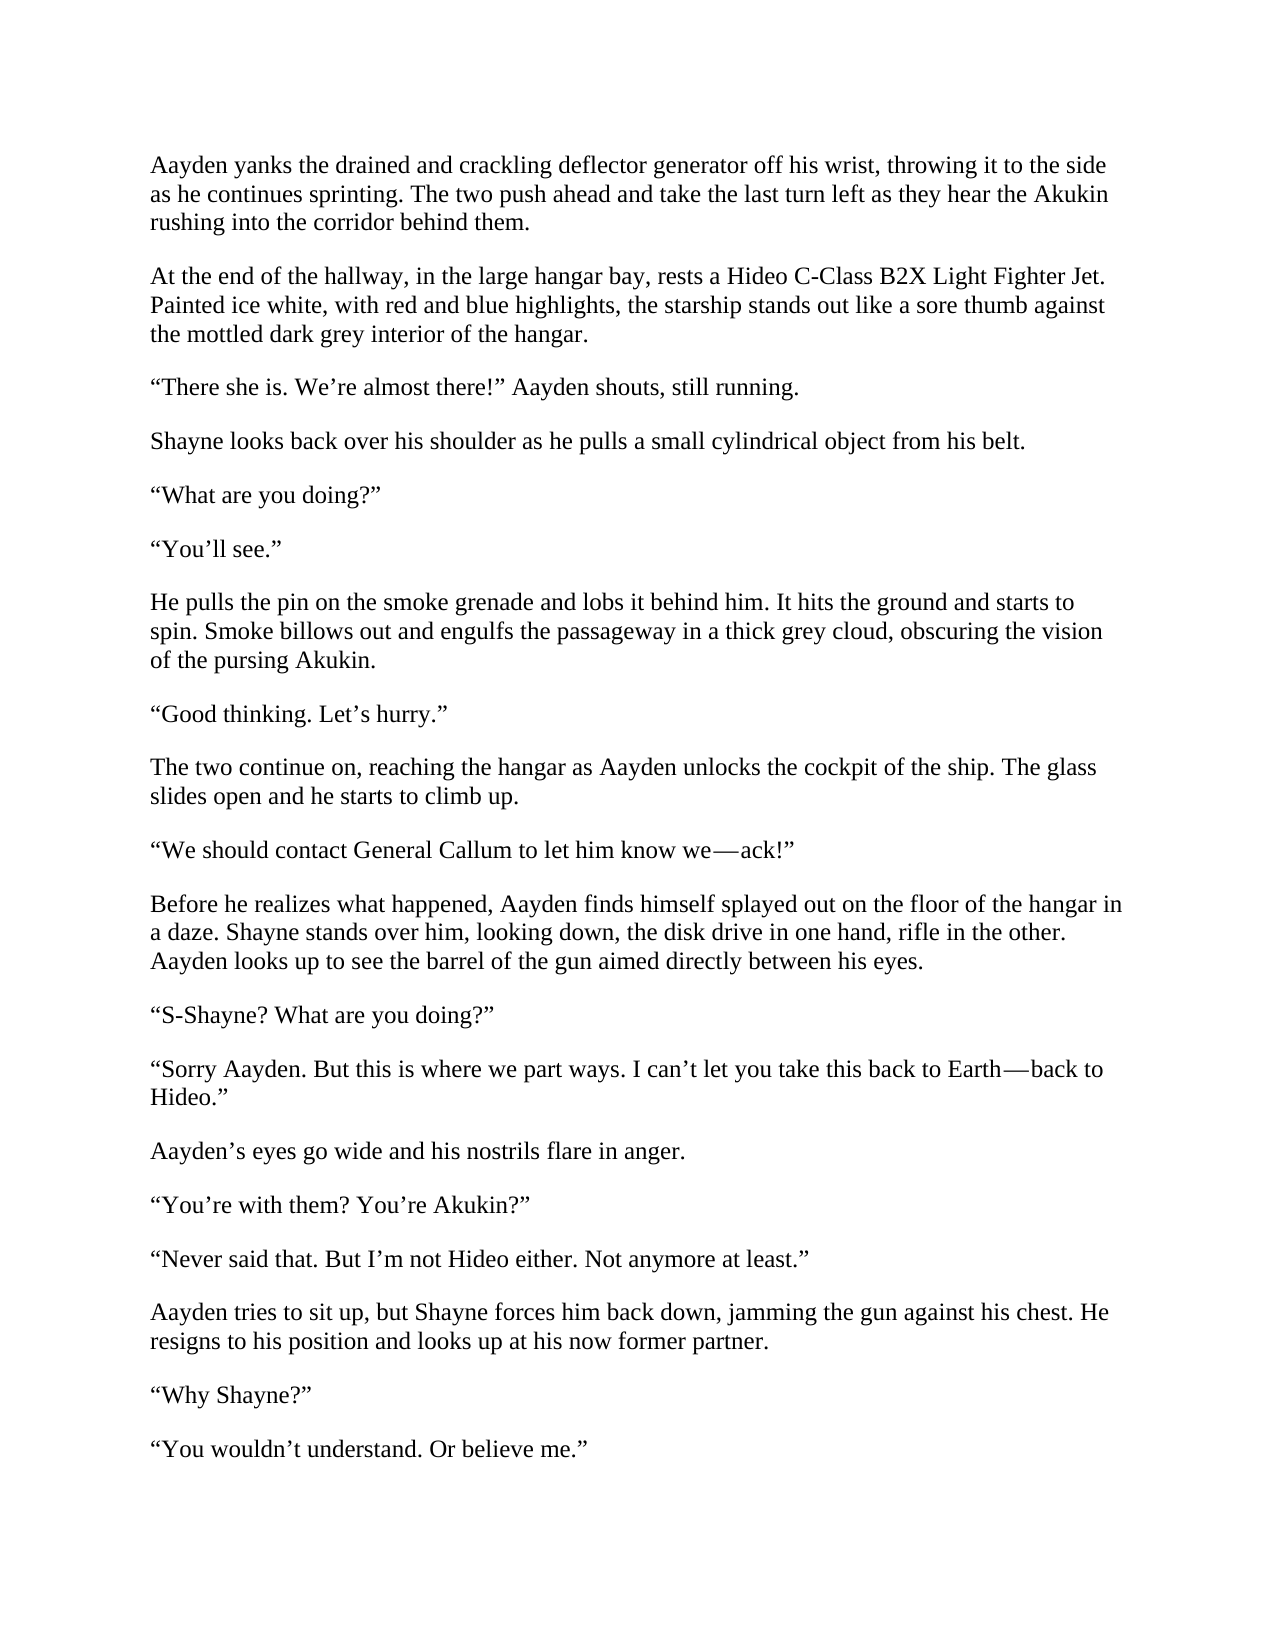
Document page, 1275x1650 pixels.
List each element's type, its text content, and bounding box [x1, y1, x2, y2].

text Aayden yanks the drained and crackling deflector generator off his wrist, throwing it to the side as he continues sprinting. The two push ahead and take the last turn left as they hear the Akukin rushing into the corridor behind them. [150, 150, 1125, 236]
text He pulls the pin on the smoke grenade and lobs it behind him. It hits the ground and starts to spin. Smoke billows out and engulfs the passageway in a thick grey cloud, obscuring the vision of the pursing Akukin. [150, 587, 1125, 674]
text “There she is. We’re almost there!” Aayden shouts, still running. [150, 372, 1125, 401]
text “You’ll see.” [150, 534, 1125, 562]
text “We should contact General Callum to let him know we — ack!” [150, 835, 1125, 864]
text “Why Shayne?” [150, 1380, 1125, 1409]
text “What are you doing?” [150, 480, 1125, 509]
text “You wouldn’t understand. Or believe me.” [150, 1434, 1125, 1462]
text At the end of the hallway, in the large hangar bay, rests a Hideo C-Class B2X Light Fighter Jet. Painted ice white, with red and blue highlights, the starship stands out like a sore thumb against the mottled dark grey interior of the hangar. [150, 261, 1125, 347]
text “Sorry Aayden. But this is where we part ways. I can’t let you take this back to Earth — back to Hideo.” [150, 1054, 1125, 1111]
text Before he realizes what happened, Aayden finds himself splayed out on the floor of the hangar in a daze. Shayne stands over him, looking down, the disk drive in one hand, rifle in the other. Aayden looks up to see the barrel of the gun aimed directly between his eyes. [150, 889, 1125, 975]
text The two continue on, reaching the hangar as Aayden unlocks the cockpit of the ship. The glass slides open and he starts to climb up. [150, 752, 1125, 810]
text Aayden’s eyes go wide and his nostrils flare in anger. [150, 1136, 1125, 1165]
text “You’re with them? You’re Akukin?” [150, 1190, 1125, 1219]
text “Good thinking. Let’s hurry.” [150, 699, 1125, 727]
text “S-Shayne? What are you doing?” [150, 1000, 1125, 1029]
text Shayne looks back over his shoulder as he pulls a small cylindrical object from his belt. [150, 426, 1125, 455]
text Aayden tries to sit up, but Shayne forces him back down, jamming the gun against his chest. He resigns to his position and looks up at his now former partner. [150, 1297, 1125, 1355]
text “Never said that. But I’m not Hideo either. Not anymore at least.” [150, 1244, 1125, 1272]
